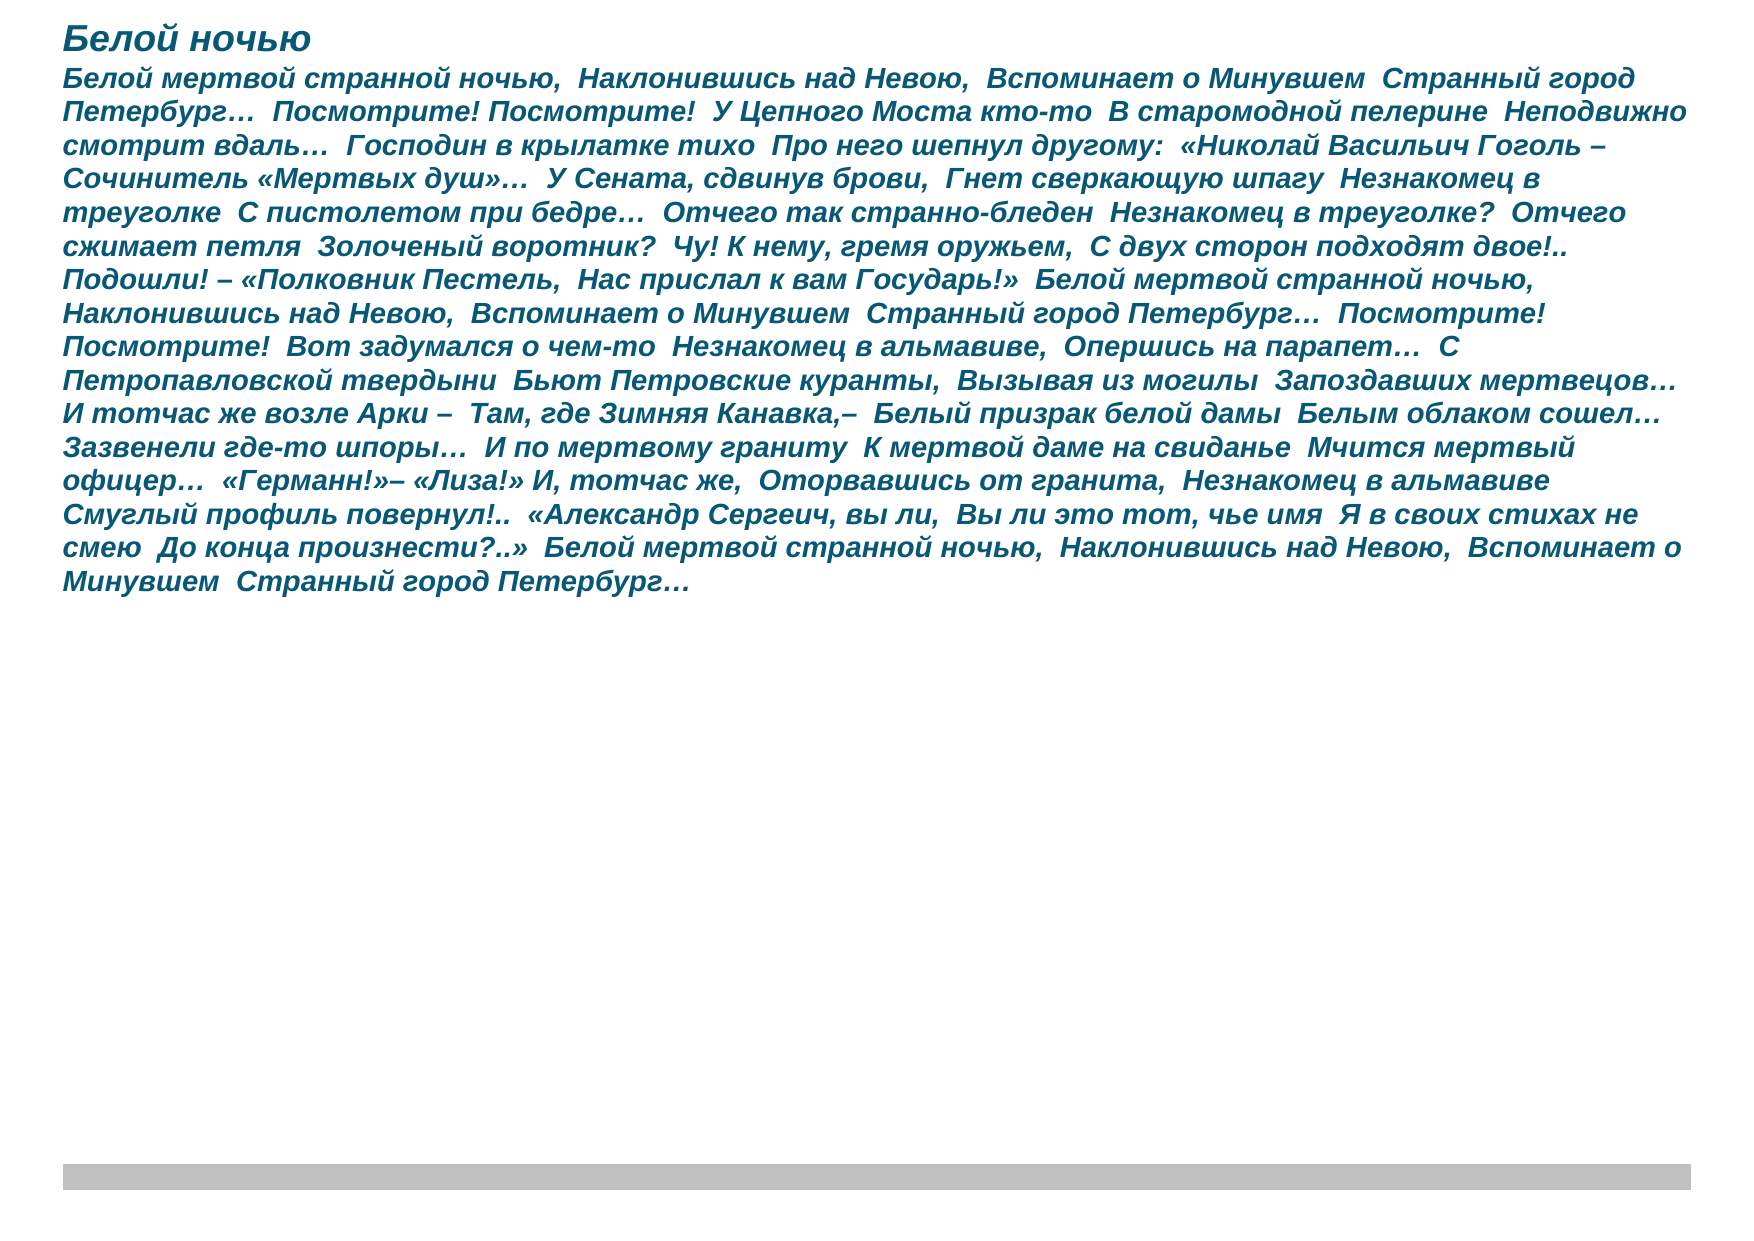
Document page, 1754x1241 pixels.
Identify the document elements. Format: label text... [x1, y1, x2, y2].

text Белой мертвой странной ночью, [62, 61, 1691, 597]
subtitle Белой ночью [62, 17, 1691, 60]
